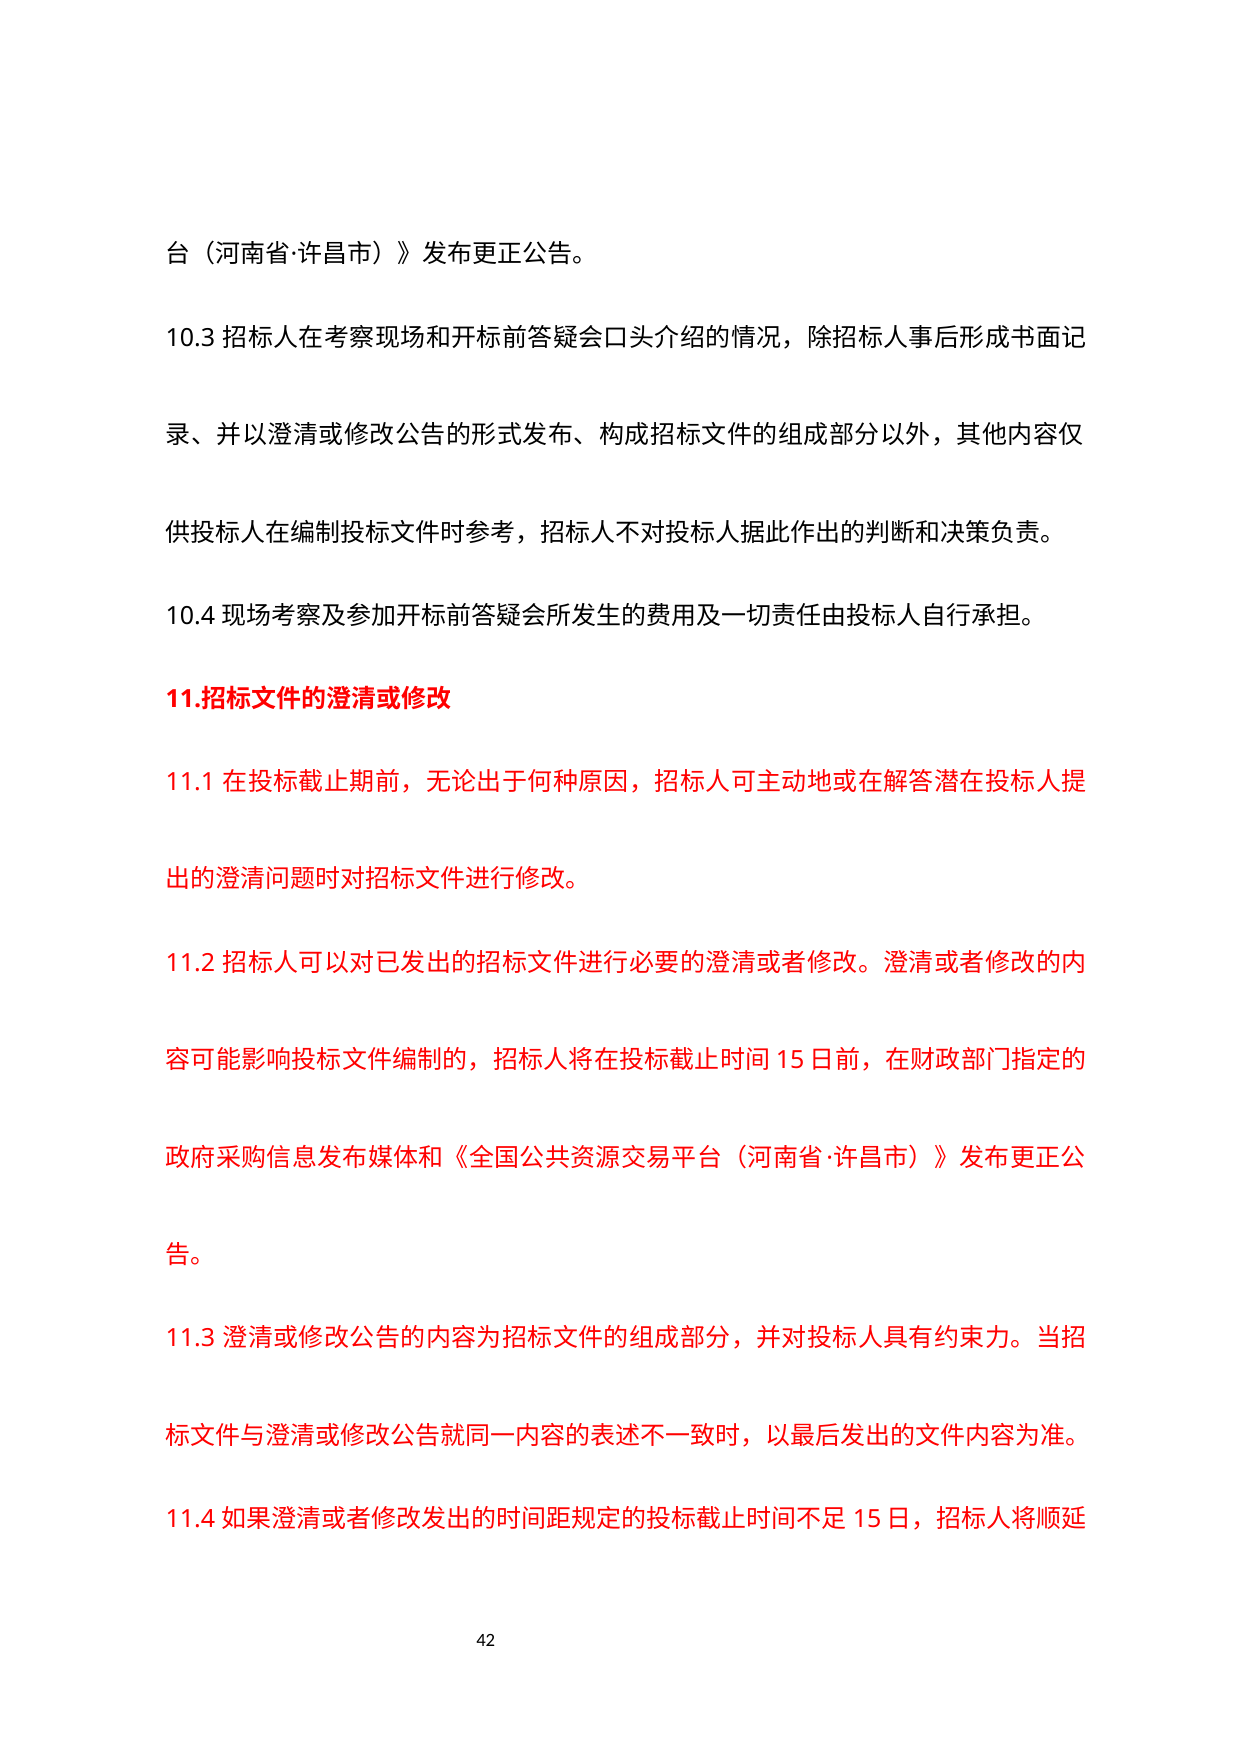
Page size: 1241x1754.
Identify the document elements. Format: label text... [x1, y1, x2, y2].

text 10.3 招标人在考察现场和开标前答疑会口头介绍的情况，除招标人事后形成书面记录、并以澄清或修改公告的形式发布、构成招标文件的组成部分以外，其他内容仅供投标人在编制投标文件时参考，招标人不对投标人据此作出的判断和决策负责。 [165, 303, 1087, 563]
text 10.4 现场考察及参加开标前答疑会所发生的费用及一切责任由投标人自行承担。 [165, 581, 1087, 646]
text 11.招标文件的澄清或修改 [165, 664, 1087, 729]
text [165, 219, 1087, 284]
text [165, 1484, 1087, 1549]
text 11.2 招标人可以对已发出的招标文件进行必要的澄清或者修改。澄清或者修改的内容可能影响投标文件编制的，招标人将在投标截止时间15日前，在财政部门指定的政府采购信息发布媒体和《全国公共资源交易平台（河南省·许昌市）》发布更正公告。 [165, 928, 1087, 1285]
text 11.1 在投标截止期前，无论出于何种原因，招标人可主动地或在解答潜在投标人提出的澄清问题时对招标文件进行修改。 [165, 747, 1087, 909]
text 11.3 澄清或修改公告的内容为招标文件的组成部分，并对投标人具有约束力。当招标文件与澄清或修改公告就同一内容的表述不一致时，以最后发出的文件内容为准。 [165, 1303, 1087, 1466]
